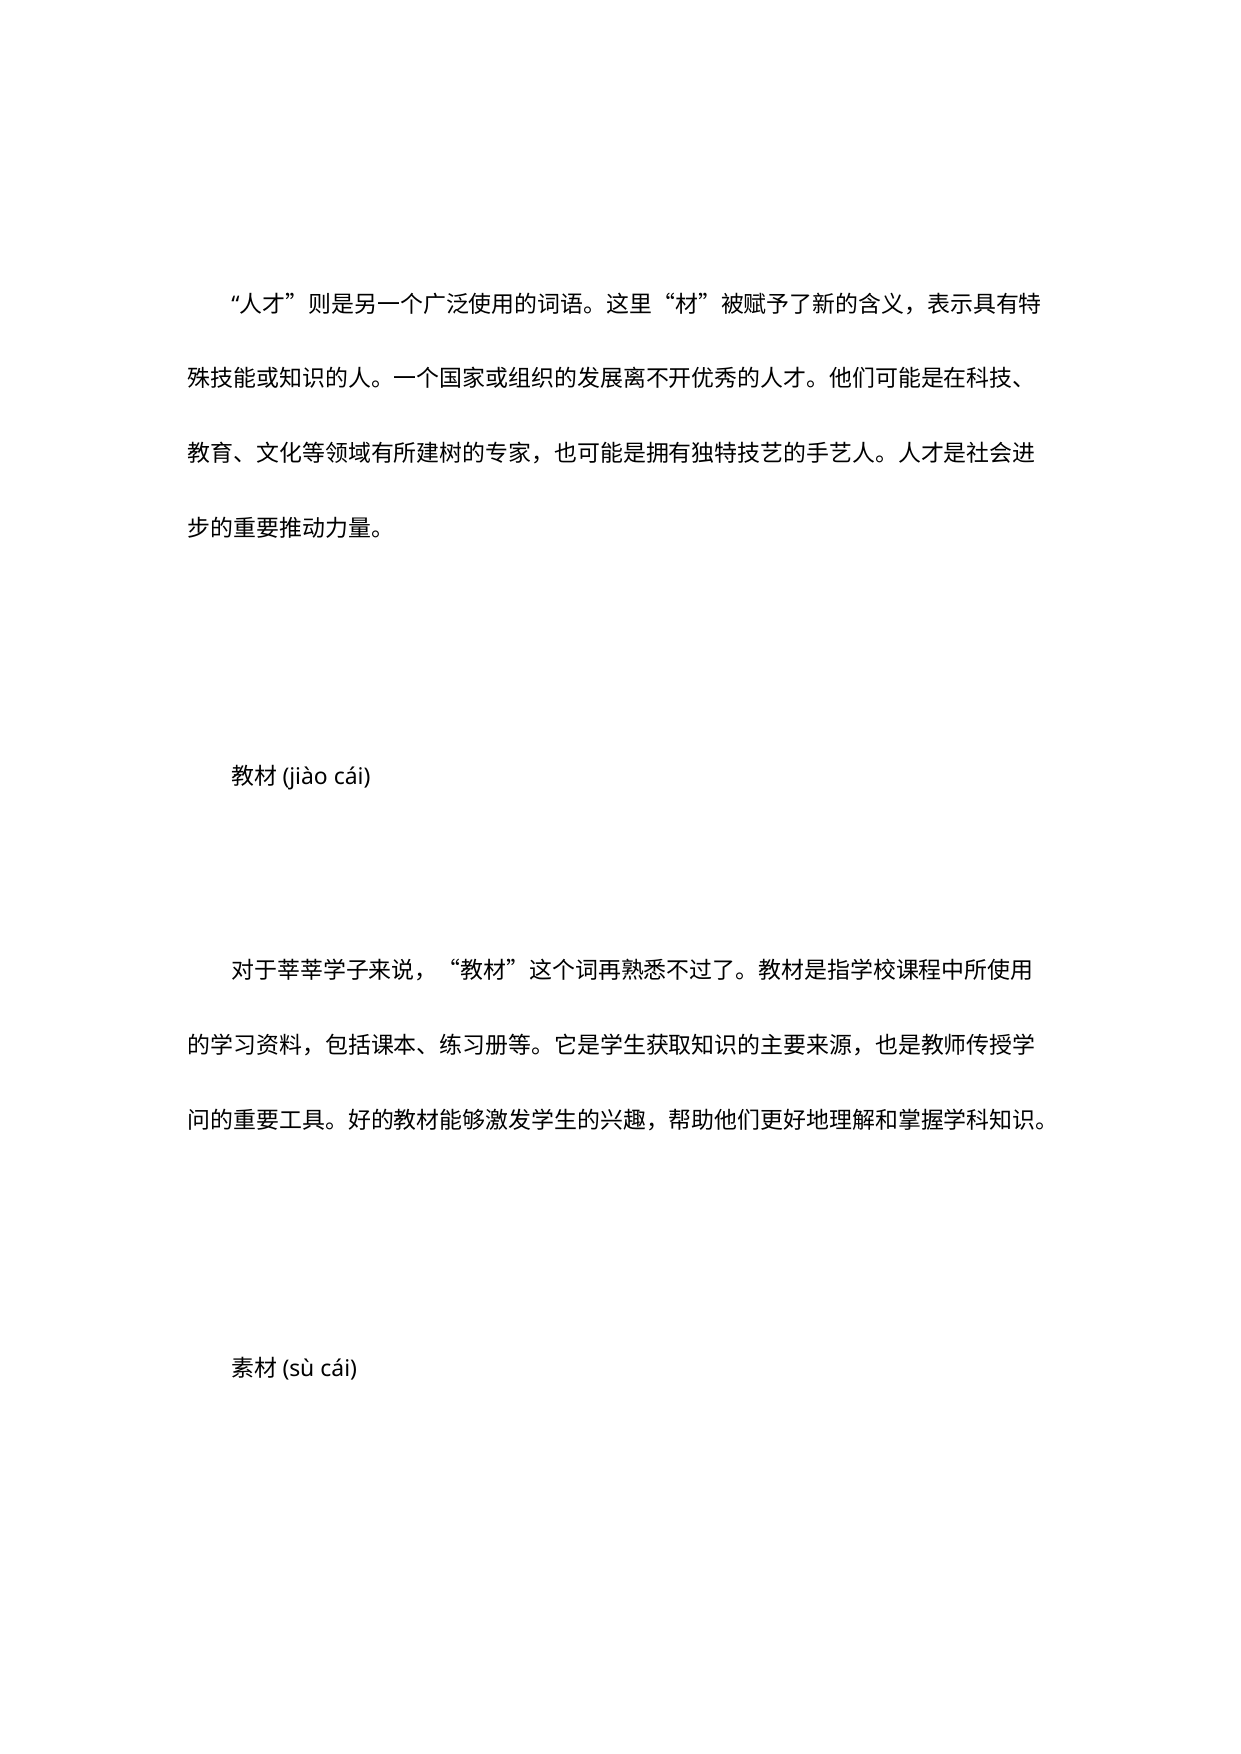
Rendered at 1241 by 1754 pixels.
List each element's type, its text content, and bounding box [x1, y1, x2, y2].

text 教材 (jiào cái) [187, 742, 1053, 807]
text 素材 (sù cái) [187, 1334, 1053, 1399]
text 对于莘莘学子来说，“教材”这个词再熟悉不过了。教材是指学校课程中所使用的学习资料，包括课本、练习册等。它是学生获取知识的主要来源，也是教师传授学问的重要工具。好的教材能够激发学生的兴趣，帮助他们更好地理解和掌握学科知识。 [187, 936, 1053, 1151]
text “人才”则是另一个广泛使用的词语。这里“材”被赋予了新的含义，表示具有特殊技能或知识的人。一个国家或组织的发展离不开优秀的人才。他们可能是在科技、教育、文化等领域有所建树的专家，也可能是拥有独特技艺的手艺人。人才是社会进步的重要推动力量。 [187, 270, 1053, 559]
